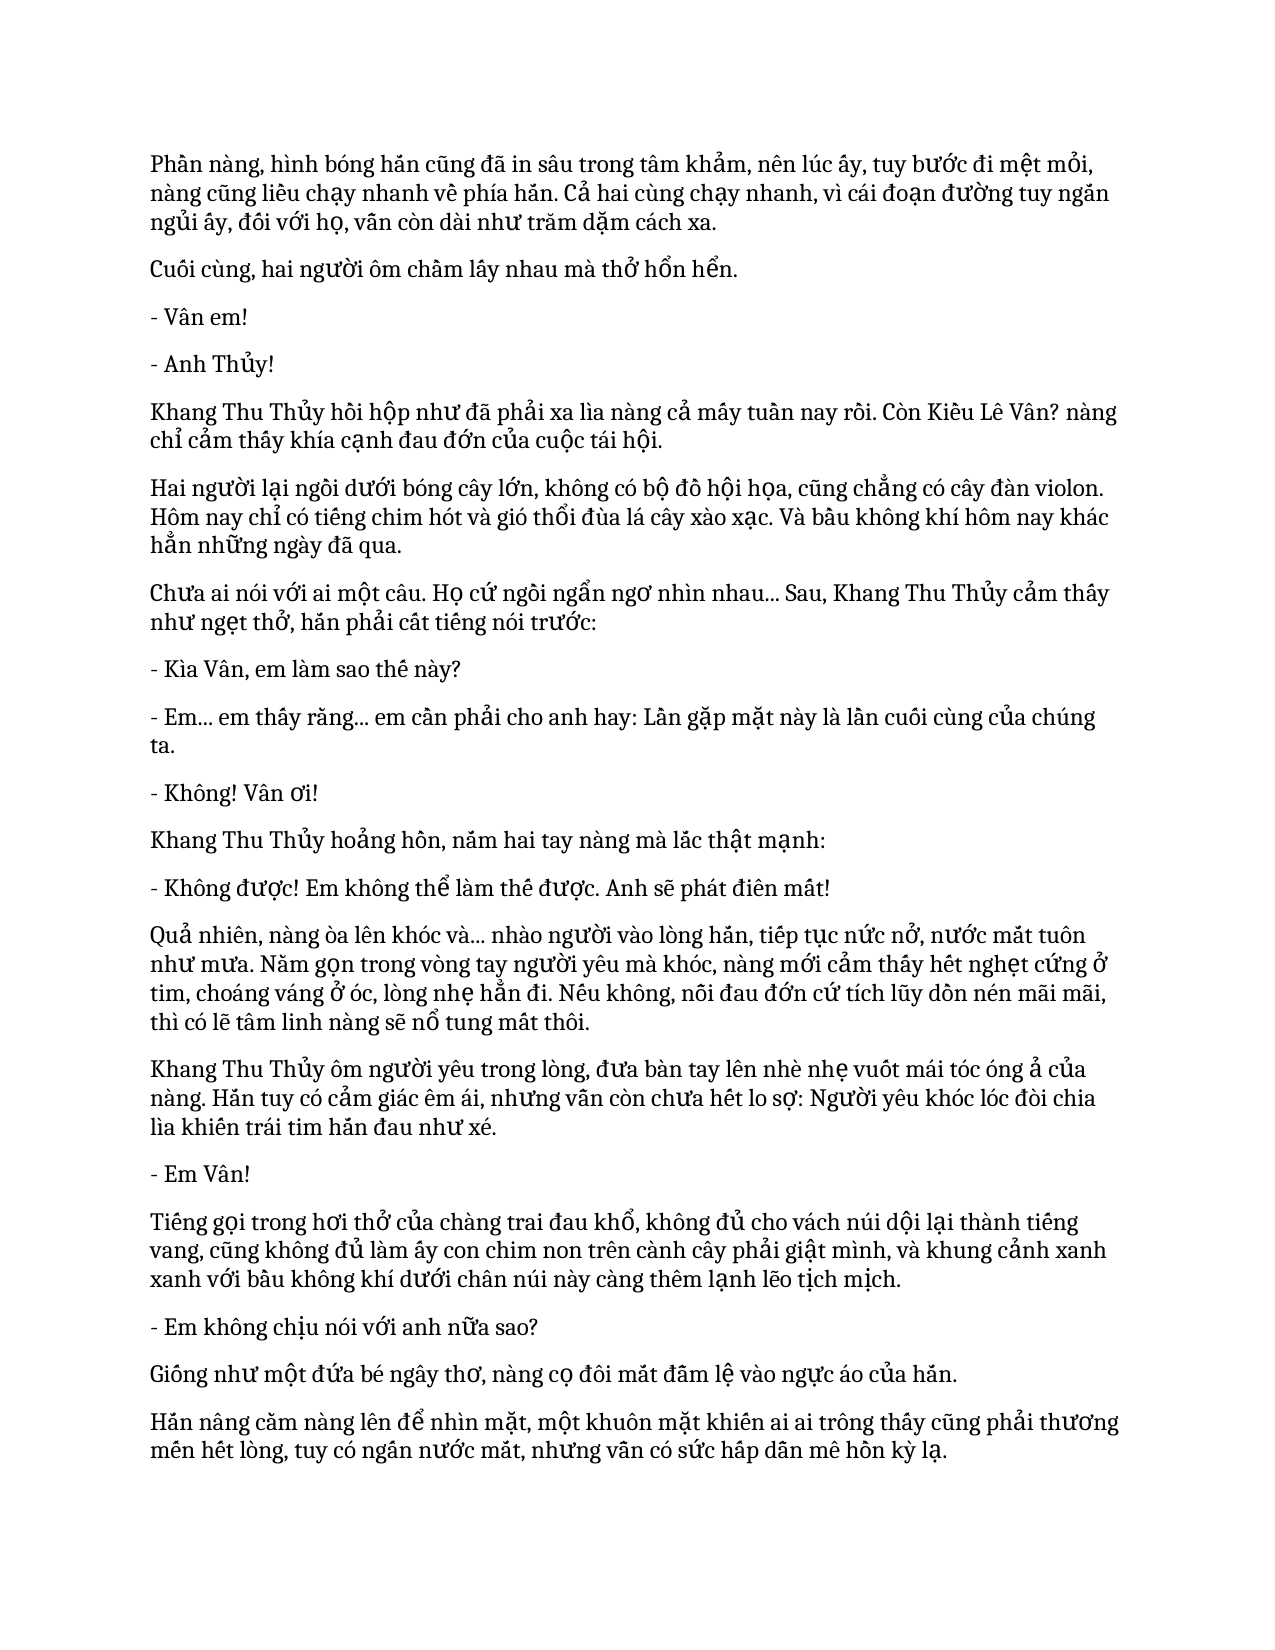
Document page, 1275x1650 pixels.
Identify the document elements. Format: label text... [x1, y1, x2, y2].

text - Không được! Em không thể làm thế được. Anh sẽ phát điên mất! [150, 874, 1125, 902]
text Quả nhiên, nàng òa lên khóc và... nhào người vào lòng hắn, tiếp tục nức nở, nước mắt tuôn như mưa. Nằm gọn trong vòng tay người yêu mà khóc, nàng mới cảm thấy hết nghẹt cứng ở tim, choáng váng ở óc, lòng nhẹ hẳn đi. Nếu không, nỗi đau đớn cứ tích lũy dồn nén mãi mãi, thì có lẽ tâm linh nàng sẽ nổ tung mất thôi. [150, 921, 1125, 1036]
text Khang Thu Thủy hồi hộp như đã phải xa lìa nàng cả mấy tuần nay rồi. Còn Kiều Lê Vân? nàng chỉ cảm thấy khía cạnh đau đớn của cuộc tái hội. [150, 397, 1125, 455]
text Hắn nâng cằm nàng lên để nhìn mặt, một khuôn mặt khiến ai ai trông thấy cũng phải thương mến hết lòng, tuy có ngấn nước mắt, nhưng vẫn có sức hấp dẫn mê hồn kỳ lạ. [150, 1407, 1125, 1465]
text - Em không chịu nói với anh nữa sao? [150, 1312, 1125, 1341]
text Cuối cùng, hai người ôm chầm lấy nhau mà thở hổn hển. [150, 255, 1125, 284]
text - Vân em! [150, 302, 1125, 331]
text Khang Thu Thủy hoảng hồn, nắm hai tay nàng mà lắc thật mạnh: [150, 826, 1125, 855]
text Chưa ai nói với ai một câu. Họ cứ ngồi ngẩn ngơ nhìn nhau... Sau, Khang Thu Thủy cảm thấy như ngẹt thở, hắn phải cất tiếng nói trước: [150, 579, 1125, 636]
text - Không! Vân ơi! [150, 779, 1125, 807]
text - Anh Thủy! [150, 350, 1125, 379]
text Khang Thu Thủy ôm người yêu trong lòng, đưa bàn tay lên nhè nhẹ vuốt mái tóc óng ả của nàng. Hắn tuy có cảm giác êm ái, nhưng vẫn còn chưa hết lo sợ: Người yêu khóc lóc đòi chia lìa khiến trái tim hắn đau như xé. [150, 1055, 1125, 1141]
text Giống như một đứa bé ngây thơ, nàng cọ đôi mắt đẫm lệ vào ngực áo của hắn. [150, 1360, 1125, 1389]
text - Em... em thấy rằng... em cần phải cho anh hay: Lần gặp mặt này là lần cuối cùng của chúng ta. [150, 702, 1125, 760]
text Tiếng gọi trong hơi thở của chàng trai đau khổ, không đủ cho vách núi dội lại thành tiếng vang, cũng không đủ làm ấy con chim non trên cành cây phải giật mình, và khung cảnh xanh xanh với bầu không khí dưới chân núi này càng thêm lạnh lẽo tịch mịch. [150, 1207, 1125, 1294]
text Hai người lại ngồi dưới bóng cây lớn, không có bộ đồ hội họa, cũng chẳng có cây đàn violon. Hôm nay chỉ có tiếng chim hót và gió thổi đùa lá cây xào xạc. Và bầu không khí hôm nay khác hẳn những ngày đã qua. [150, 474, 1125, 560]
text Phần nàng, hình bóng hắn cũng đã in sâu trong tâm khảm, nên lúc ấy, tuy bước đi mệt mỏi, nàng cũng liều chạy nhanh về phía hắn. Cả hai cùng chạy nhanh, vì cái đoạn đường tuy ngắn ngủi ấy, đối với họ, vẫn còn dài như trăm dặm cách xa. [150, 150, 1125, 236]
text - Kìa Vân, em làm sao thế này? [150, 655, 1125, 684]
text - Em Vân! [150, 1160, 1125, 1189]
